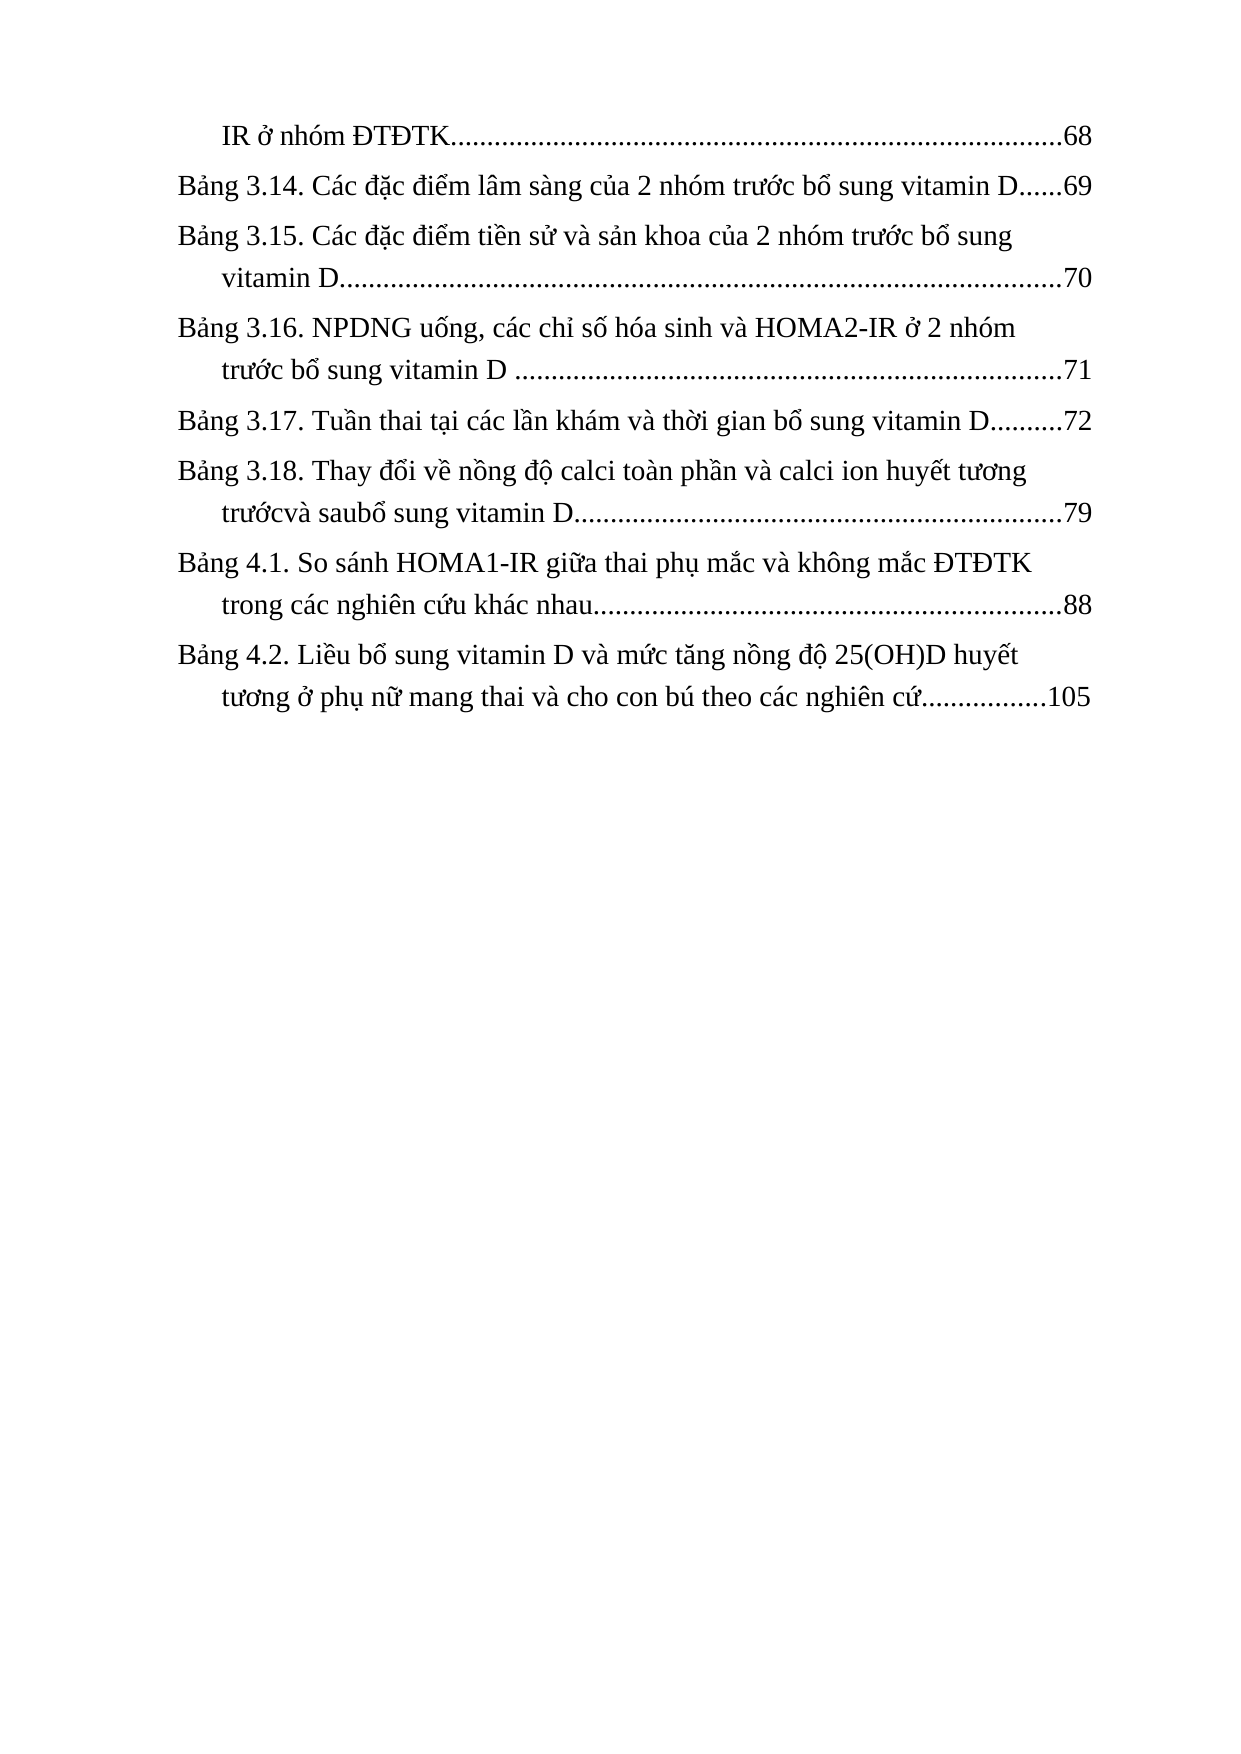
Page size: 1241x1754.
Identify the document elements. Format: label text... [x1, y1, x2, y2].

text Bảng 4.2. Liều bổ sung vitamin D và mức tăng nồng độ 25(OH)D huyết tương ở phụ nữ mang thai và cho con bú theo các nghiên cứ .105 [177, 637, 1092, 712]
text Bảng 3.15. Các đặc điểm tiền sử và sản khoa của 2 nhóm trước bổ sung vitamin D 70 [177, 218, 1092, 294]
text Bảng 3.17. Tuần thai tại các lần khám và thời gian bổ sung vitamin D 72 [177, 403, 1092, 436]
text Bảng 3.16. NPDNG uống, các chỉ số hóa sinh và HOMA2-IR ở 2 nhóm trước bổ sung vitamin D 71 [177, 311, 1092, 386]
text Bảng 3.14. Các đặc điểm lâm sàng của 2 nhóm trước bổ sung vitamin D 69 [177, 168, 1092, 202]
text Bảng 3.18. Thay đổi về nồng độ calci toàn phần và calci ion huyết tương trướcvà saubổ sung vitamin D 79 [177, 453, 1092, 528]
text Bảng 4.1. So sánh HOMA1-IR giữa thai phụ mắc và không mắc ĐTĐTK trong các nghiên cứu khác nhau 88 [177, 545, 1092, 620]
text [177, 118, 1092, 152]
